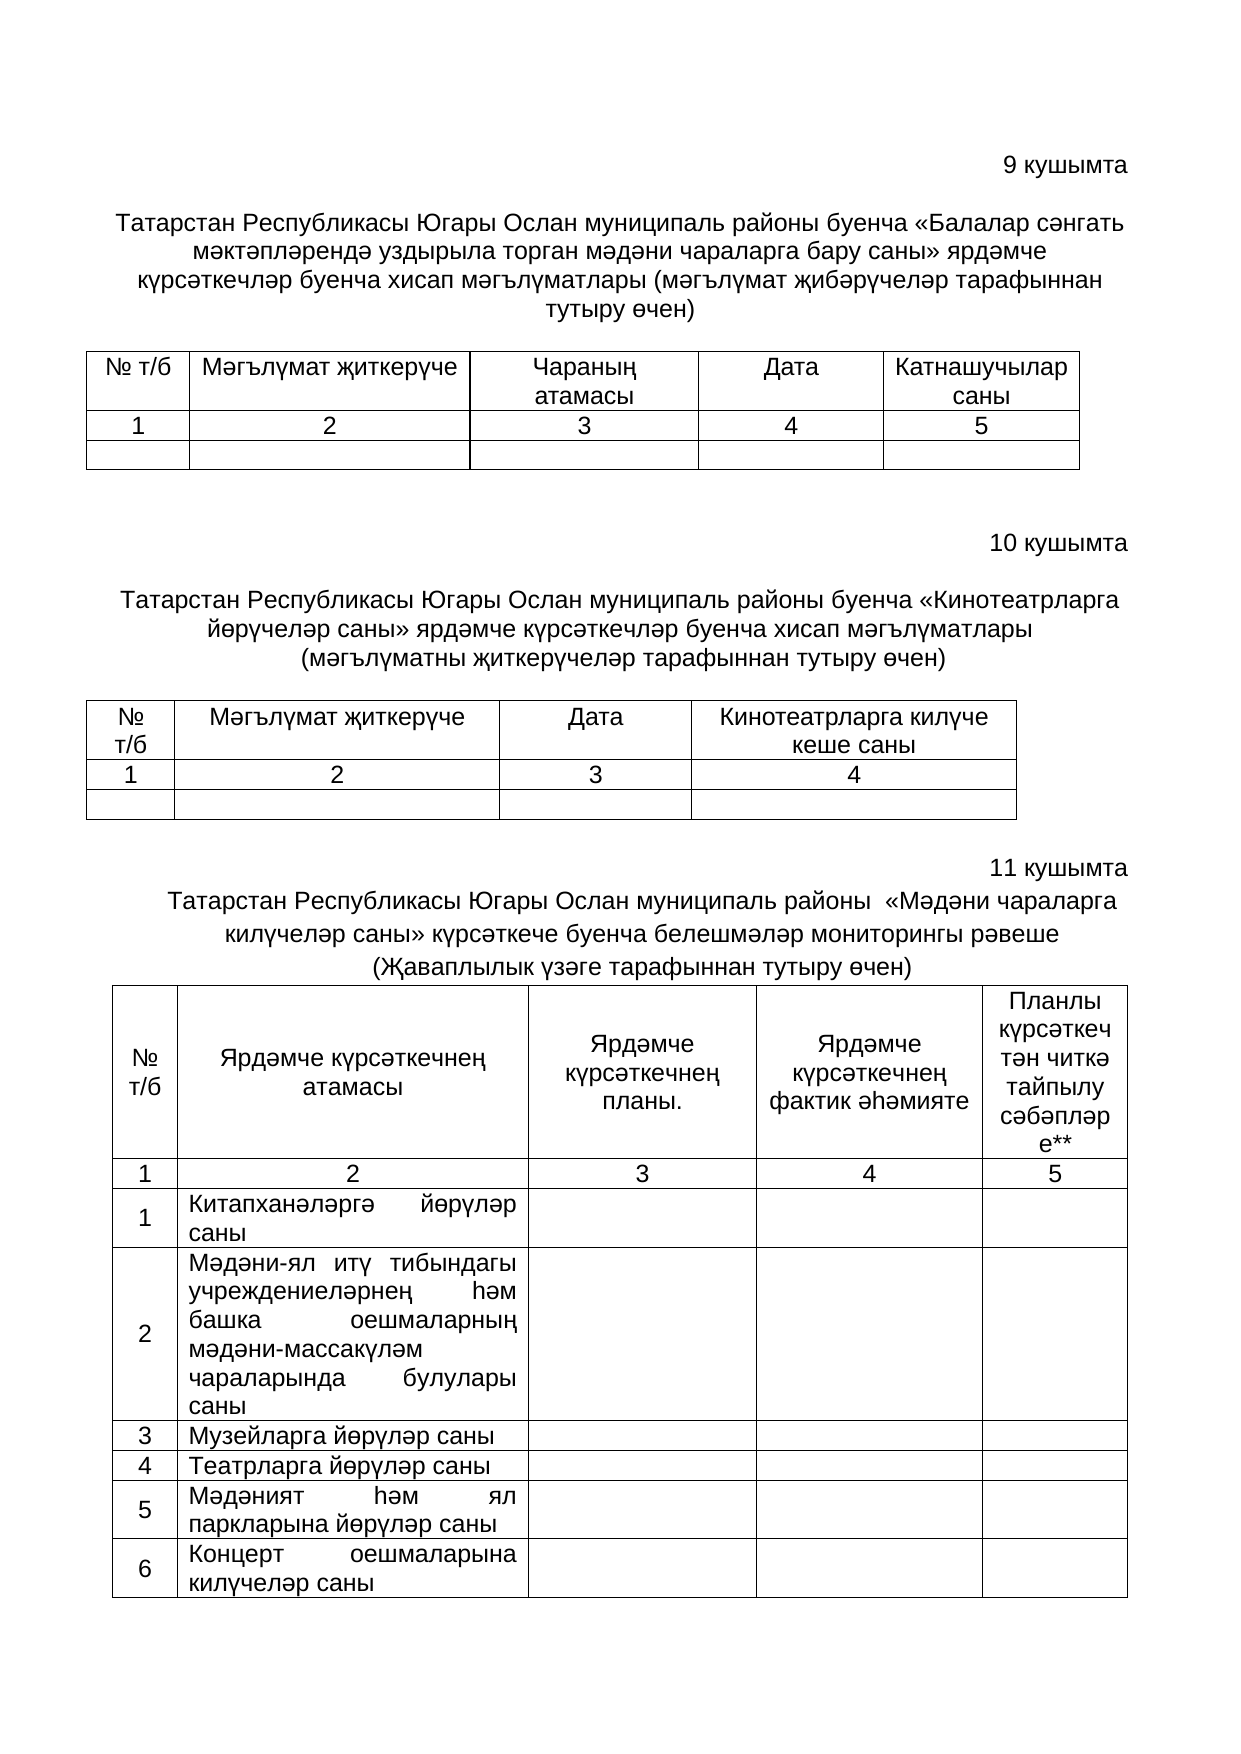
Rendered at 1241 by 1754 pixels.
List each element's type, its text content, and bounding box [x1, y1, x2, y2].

table_cell Музейларга йөрүләр саны [178, 1421, 528, 1450]
table_cell [757, 1248, 982, 1420]
table_header Кинотеатрларга килүче кеше саны [692, 701, 1016, 759]
table_cell 1 [87, 411, 189, 439]
table_cell [757, 1189, 982, 1247]
table_header № т/б [113, 986, 177, 1158]
table_cell [757, 1451, 982, 1480]
table_cell [757, 1481, 982, 1538]
table_cell 2 [175, 760, 499, 789]
table_cell [87, 790, 174, 818]
table_cell [529, 1421, 756, 1450]
table_header Планлы күрсәткечтән читкә тайпылу сәбәпләре** [983, 986, 1127, 1158]
table_cell 2 [113, 1248, 177, 1420]
table_cell 3 [113, 1421, 177, 1450]
text 9 кушымта [98, 150, 1128, 179]
table_cell 6 [113, 1539, 177, 1597]
table_header Мәгълүмат җиткерүче [175, 701, 499, 759]
table_cell 2 [178, 1159, 528, 1188]
table_header Ярдәмче күрсәткечнең фактик әһәмияте [757, 986, 982, 1158]
table_cell [757, 1539, 982, 1597]
table_cell 5 [884, 411, 1079, 439]
text (мәгълүматны җиткерүчеләр тарафыннан тутыру өчен) [112, 643, 1128, 672]
table_header № т/б [87, 701, 174, 759]
table_cell [529, 1481, 756, 1538]
table_cell 2 [190, 411, 469, 439]
table_cell [699, 441, 883, 469]
table_cell 3 [500, 760, 691, 789]
table_cell Китапханәләргә йөрүләр саны [178, 1189, 528, 1247]
table_cell [529, 1451, 756, 1480]
table_cell [190, 441, 469, 469]
text 10 кушымта [112, 528, 1128, 557]
table_cell [529, 1248, 756, 1420]
text Татарстан Республикасы Югары Ослан муниципаль районы буенча «Кинотеатрларга йөрүчеләр саны» ярдәмче күрсәткечләр буенча хисап мәгълүматлары [112, 585, 1128, 643]
table_cell [983, 1481, 1127, 1538]
table_cell Мәдәни-ял итү тибындагы учреждениеләрнең һәм башка оешмаларның мәдәни-массакүләм чараларында булулары саны [178, 1248, 528, 1420]
table_cell Театрларга йөрүләр саны [178, 1451, 528, 1480]
table_cell [529, 1539, 756, 1597]
table_cell Мәдәният һәм ял паркларына йөрүләр саны [178, 1481, 528, 1538]
table_header Ярдәмче күрсәткечнең планы. [529, 986, 756, 1158]
table_cell [983, 1248, 1127, 1420]
table_cell 3 [471, 411, 698, 439]
table_cell [500, 790, 691, 818]
table_cell 4 [757, 1159, 982, 1188]
text Татарстан Республикасы Югары Ослан муниципаль районы буенча «Балалар сәнгать мәктәпләрендә уздырыла торган мәдәни чараларга бару саны» ярдәмче күрсәткечләр буенча хисап мәгълүматлары (мәгълүмат җибәрүчеләр тарафыннан тутыру өчен) [112, 207, 1128, 322]
table_header Катнашучылар саны [884, 352, 1079, 410]
table_cell 4 [699, 411, 883, 439]
text 11 кушымта [172, 853, 1128, 881]
table_header Дата [699, 352, 883, 410]
table_cell [983, 1421, 1127, 1450]
table_cell 4 [692, 760, 1016, 789]
table_cell 5 [983, 1159, 1127, 1188]
table_header Чараның атамасы [471, 352, 698, 410]
table_cell [983, 1189, 1127, 1247]
table_header Дата [500, 701, 691, 759]
table_cell [983, 1451, 1127, 1480]
table_cell [692, 790, 1016, 818]
table_cell [884, 441, 1079, 469]
table_cell 5 [113, 1481, 177, 1538]
table_header Мәгълүмат җиткерүче [190, 352, 469, 410]
table_cell 1 [113, 1189, 177, 1247]
table_header Ярдәмче күрсәткечнең атамасы [178, 986, 528, 1158]
text Татарстан Республикасы Югары Ослан муниципаль районы «Мәдәни чараларга килүчеләр саны» күрсәткече буенча белешмәләр мониторингы рәвеше (Җаваплылык үзәге тарафыннан тутыру өчен) [157, 886, 1128, 980]
table_cell [529, 1189, 756, 1247]
table_cell [471, 441, 698, 469]
table_cell [983, 1539, 1127, 1597]
table_cell 4 [113, 1451, 177, 1480]
table_cell [175, 790, 499, 818]
table_cell [757, 1421, 982, 1450]
table_cell Концерт оешмаларына килүчеләр саны [178, 1539, 528, 1597]
table_cell 3 [529, 1159, 756, 1188]
table_cell 1 [113, 1159, 177, 1188]
table_cell [87, 441, 189, 469]
table_header № т/б [87, 352, 189, 410]
table_cell 1 [87, 760, 174, 789]
